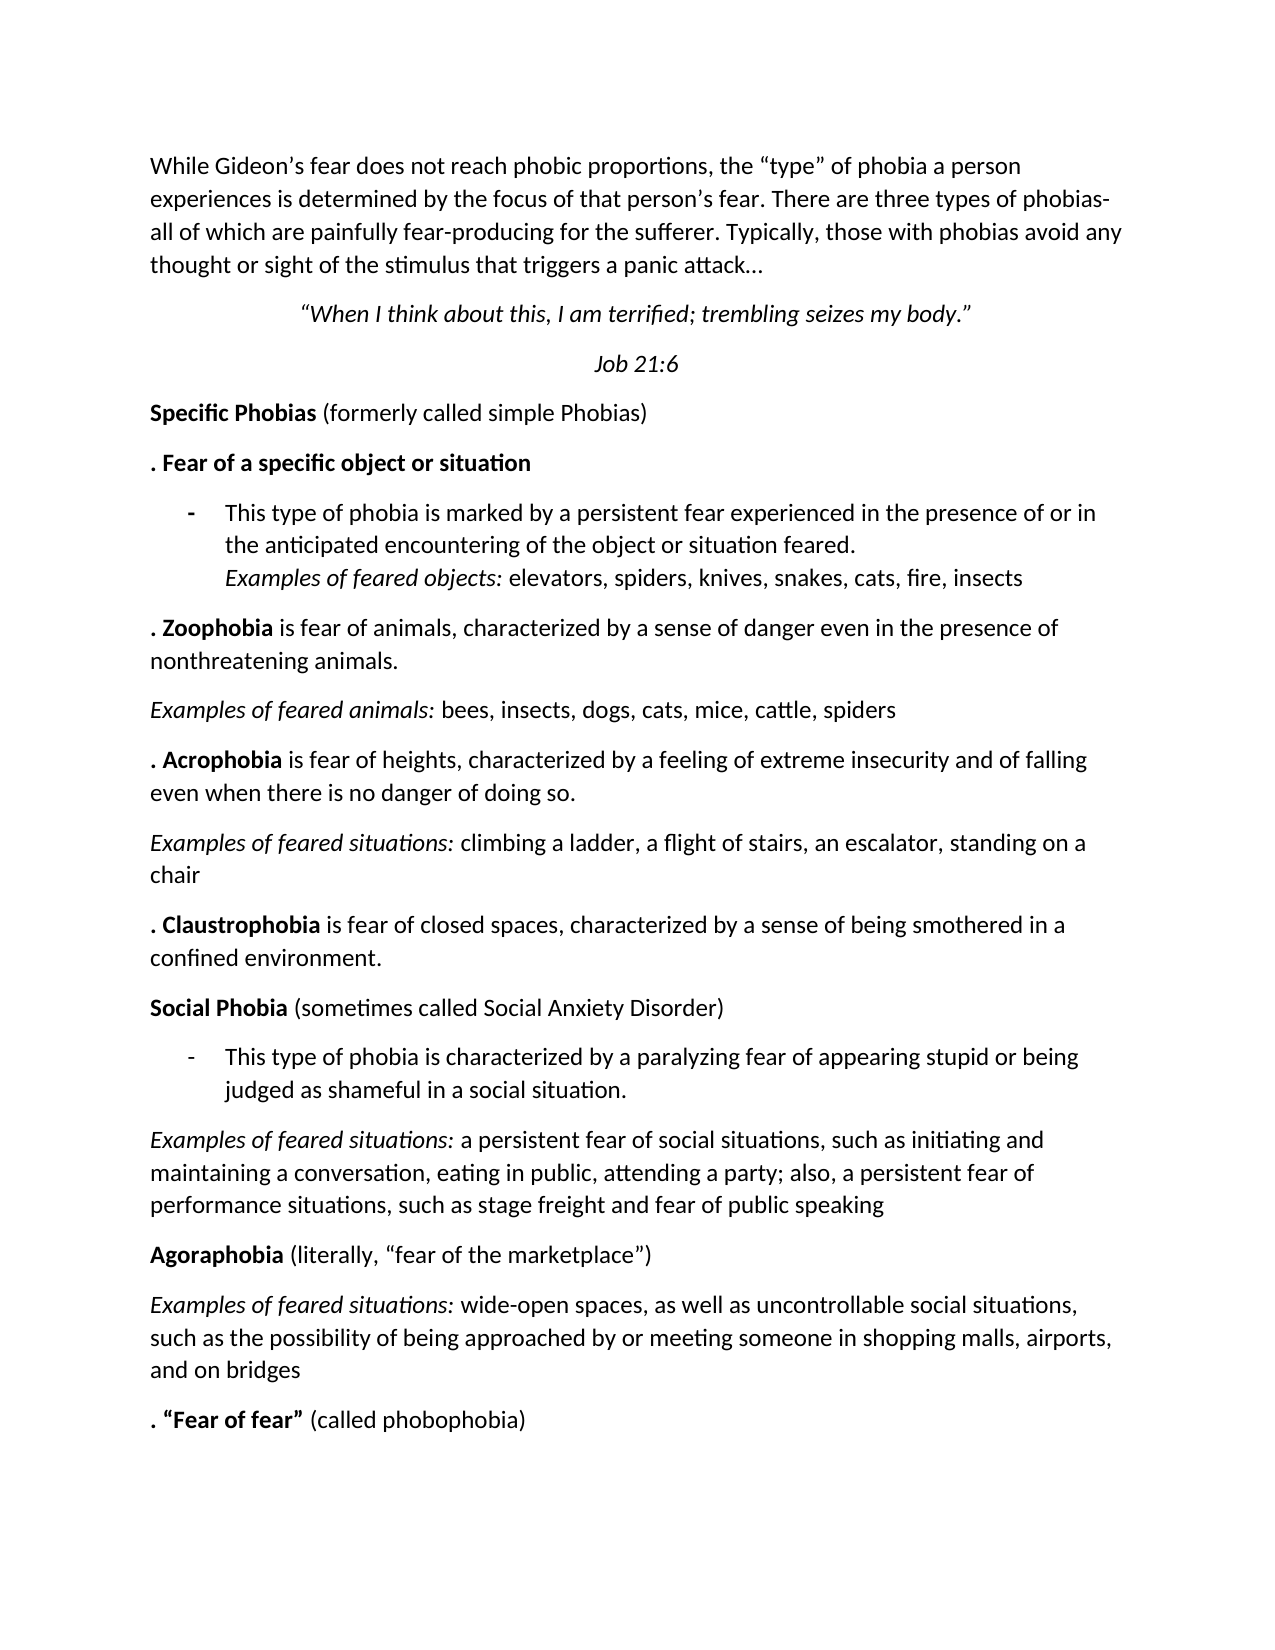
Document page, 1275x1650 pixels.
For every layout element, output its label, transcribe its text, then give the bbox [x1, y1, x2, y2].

text Agoraphobia (literally, “fear of the marketplace”) [150, 1239, 1125, 1270]
text Examples of feared animals: bees, insects, dogs, cats, mice, cattle, spiders [150, 694, 1125, 725]
text Examples of feared situations: a persistent fear of social situations, such as initiating and maintaining a conversation, eating in public, attending a party; also, a persistent fear of performance situations, such as stage freight and fear of public speaking [150, 1124, 1125, 1220]
list Examples of feared objects: elevators, spiders, knives, snakes, cats, fire, insects [225, 562, 1125, 593]
text . Acrophobia is fear of heights, characterized by a feeling of extreme insecurity and of falling even when there is no danger of doing so. [150, 744, 1125, 808]
text . “Fear of fear” (called phobophobia) [150, 1404, 1125, 1435]
text While Gideon’s fear does not reach phobic proportions, the “type” of phobia a person experiences is determined by the focus of that person’s fear. There are three types of phobias-all of which are painfully fear-producing for the sufferer. Typically, those with phobias avoid any thought or sight of the stimulus that triggers a panic attack… [150, 150, 1125, 279]
text . Zoophobia is fear of animals, characterized by a sense of danger even in the presence of nonthreatening animals. [150, 612, 1125, 676]
list This type of phobia is characterized by a paralyzing fear of appearing stupid or being judged as shameful in a social situation. [187, 1041, 1125, 1105]
list This type of phobia is marked by a persistent fear experienced in the presence of or in the anticipated encountering of the object or situation feared. [187, 497, 1125, 560]
text “When I think about this, I am terrified; trembling seizes my body.” [150, 298, 1125, 329]
text . Fear of a specific object or situation [150, 447, 1125, 478]
text . Claustrophobia is fear of closed spaces, characterized by a sense of being smothered in a confined environment. [150, 909, 1125, 973]
text Examples of feared situations: climbing a ladder, a flight of stairs, an escalator, standing on a chair [150, 827, 1125, 890]
text Specific Phobias (formerly called simple Phobias) [150, 397, 1125, 428]
text Job 21:6 [150, 348, 1125, 378]
text Social Phobia (sometimes called Social Anxiety Disorder) [150, 992, 1125, 1022]
text Examples of feared situations: wide-open spaces, as well as uncontrollable social situations, such as the possibility of being approached by or meeting someone in shopping malls, airports, and on bridges [150, 1289, 1125, 1385]
